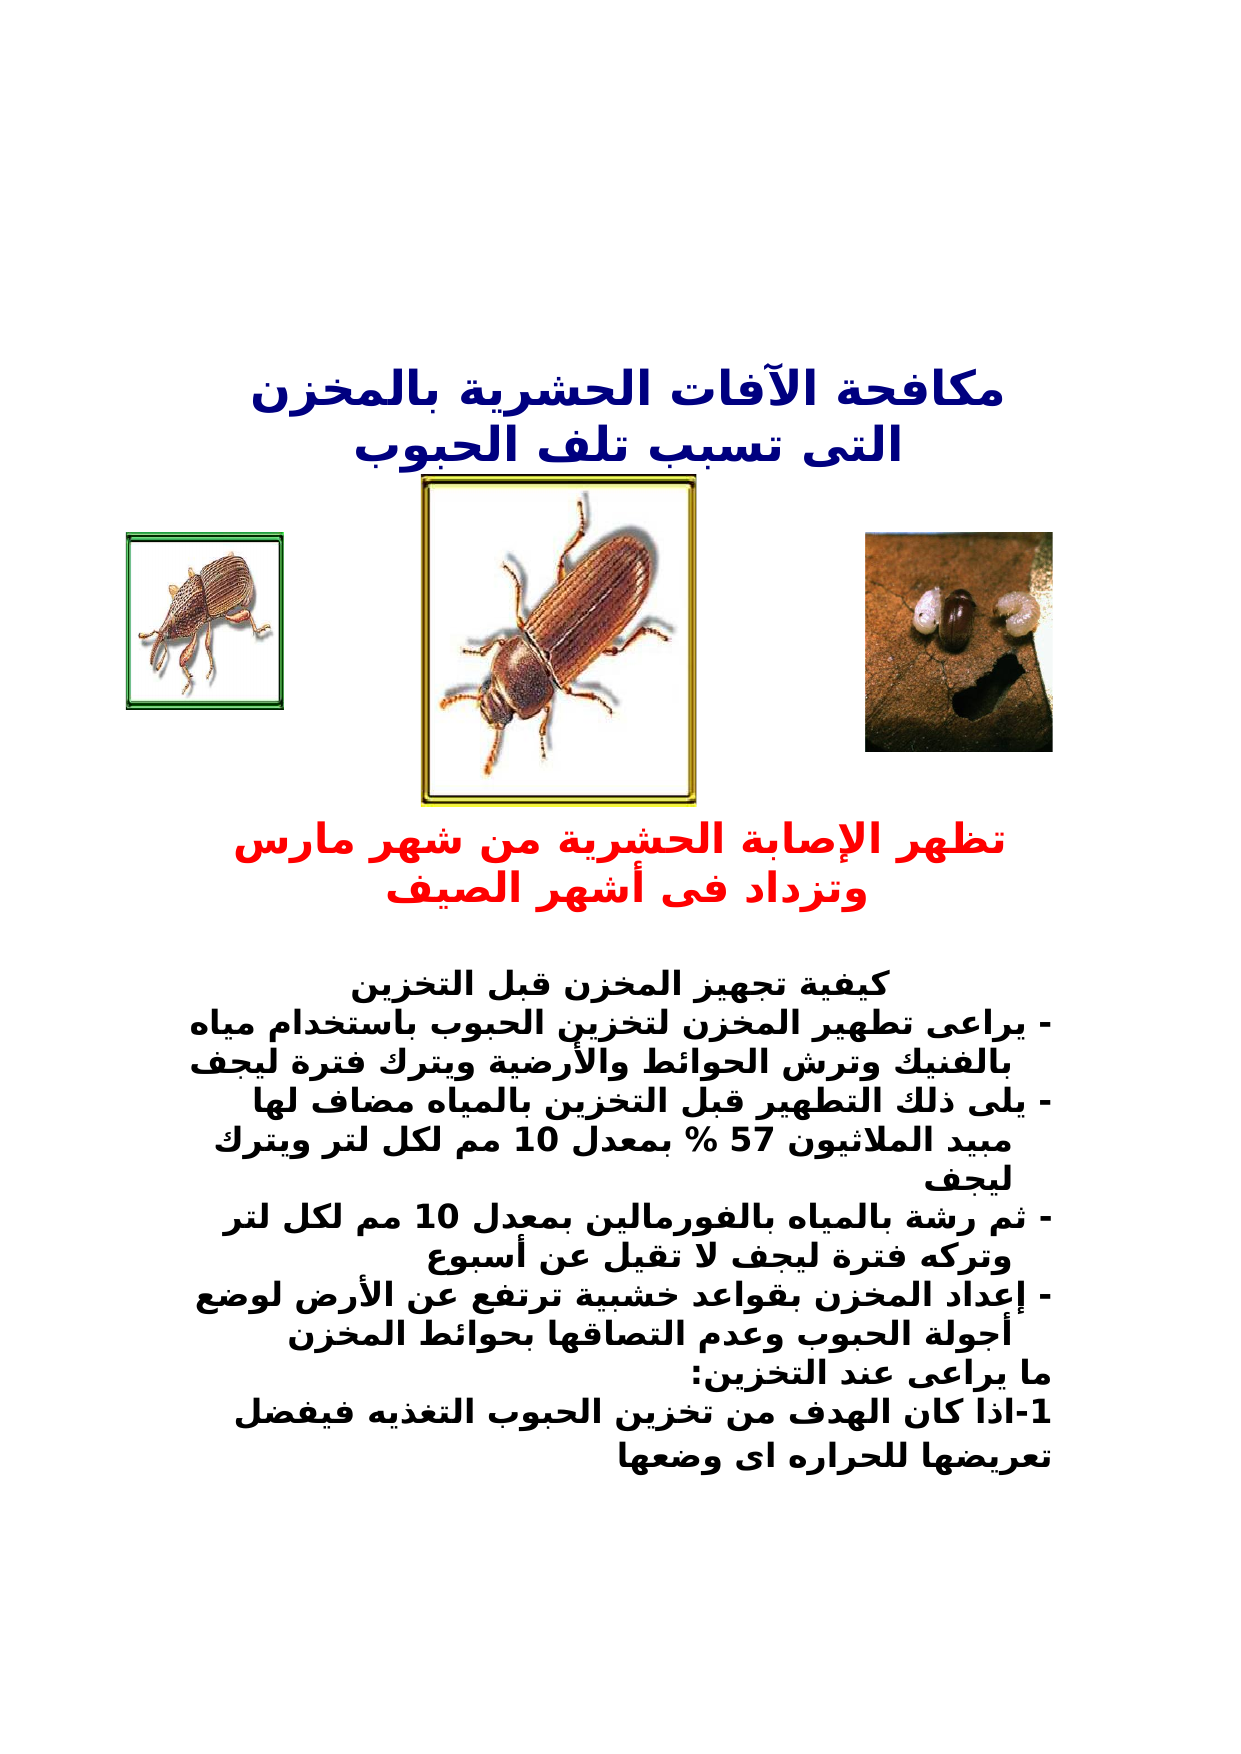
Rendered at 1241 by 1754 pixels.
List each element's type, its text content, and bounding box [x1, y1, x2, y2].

text - يلى ذلك التطهير قبل التخزين بالمياه مضاف لها مبيد الملاثيون 57 % بمعدل 10 مم لكل لتر ويترك ليجف [187, 1081, 1053, 1198]
text التى تسبب تلف الحبوب [187, 417, 1053, 472]
text - يراعى تطهير المخزن لتخزين الحبوب باستخدام مياه بالفنيك وترش الحوائط والأرضية ويترك فترة ليجف [187, 1004, 1053, 1081]
picture [420, 474, 697, 807]
text - ثم رشة بالمياه بالفورمالين بمعدل 10 مم لكل لتر وتركه فترة ليجف لا تقيل عن أسبوع [187, 1198, 1053, 1276]
text - إعداد المخزن بقواعد خشبية ترتفع عن الأرض لوضع أجولة الحبوب وعدم التصاقها بحوائط المخزن [187, 1276, 1053, 1353]
text كيفية تجهيز المخزن قبل التخزين [187, 965, 1053, 1004]
picture [125, 532, 284, 710]
text تظهر الإصابة الحشرية من شهر مارس وتزداد فى أشهر الصيف [187, 815, 1053, 912]
text ما يراعى عند التخزين: [187, 1353, 1053, 1392]
picture [865, 532, 1053, 752]
text 1-اذا كان الهدف من تخزين الحبوب التغذيه فيفضل تعريضها للحراره اى وضعها [187, 1392, 1053, 1476]
text مكافحة الآفات الحشرية بالمخزن [187, 361, 1053, 417]
